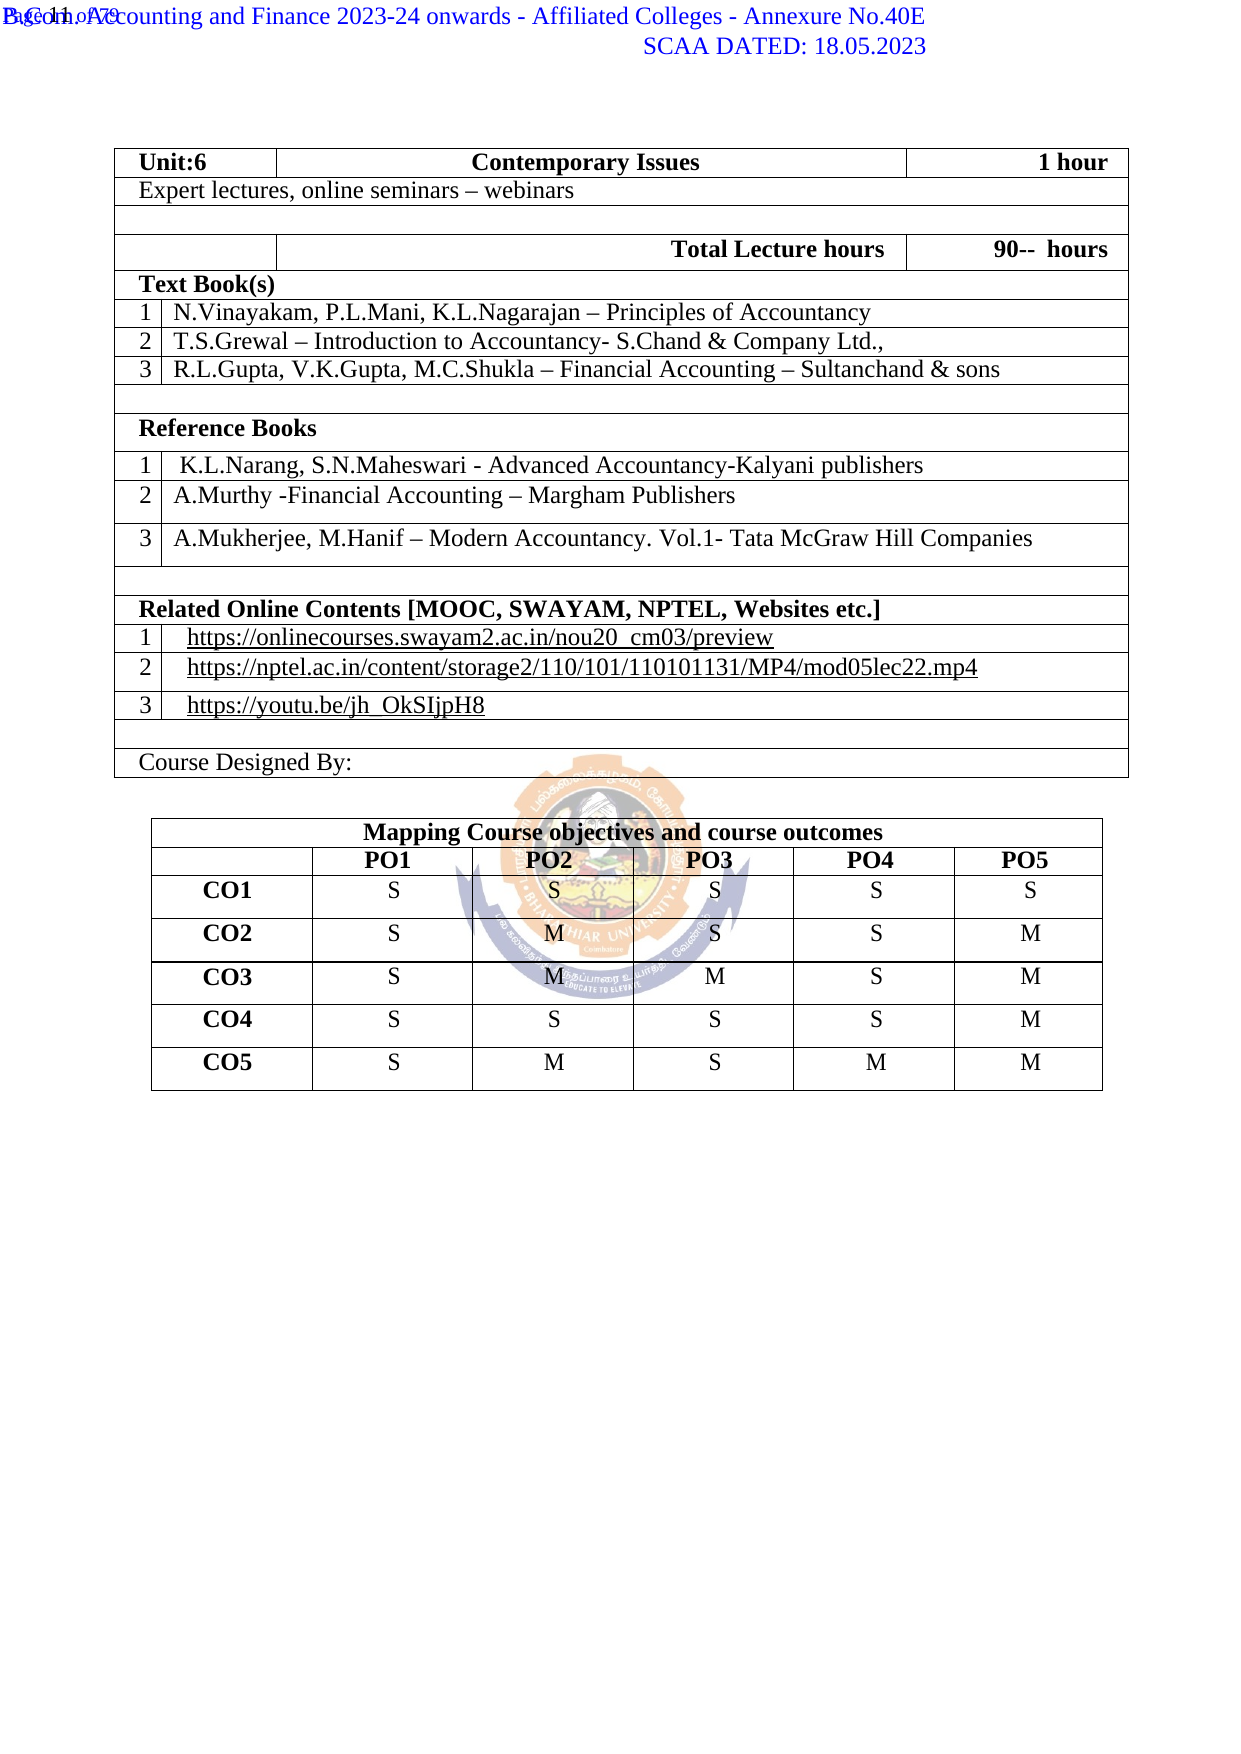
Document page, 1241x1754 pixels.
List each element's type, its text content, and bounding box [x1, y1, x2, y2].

table_cell M [473, 919, 633, 961]
table_cell 3 [115, 692, 161, 719]
table_cell S [794, 876, 954, 918]
table_cell S [955, 876, 1102, 918]
table_cell CO1 [152, 876, 312, 918]
table_cell CO3 [152, 963, 312, 1004]
table_cell 3 [115, 524, 161, 566]
table_cell PO3 [634, 848, 793, 875]
table_cell PO2 [473, 848, 633, 875]
picture [450, 778, 754, 818]
table_cell M [955, 1005, 1102, 1047]
table_cell https://nptel.ac.in/content/storage2/110/101/110101131/MP4/mod05lec22.mp4 [162, 653, 1128, 691]
table_cell A.Murthy -Financial Accounting – Margham Publishers [162, 481, 1128, 523]
table_cell https://onlinecourses.swayam2.ac.in/nou20_cm03/preview [162, 625, 1128, 652]
table_cell K.L.Narang, S.N.Maheswari - Advanced Accountancy-Kalyani publishers [162, 452, 1128, 480]
table_cell 1 [115, 300, 161, 327]
table_cell S [794, 919, 954, 961]
table_cell S [794, 963, 954, 1004]
table_cell 2 [115, 328, 161, 356]
table_cell 1 [115, 452, 161, 480]
table_cell 2 [115, 653, 161, 691]
table_header Unit:6 [115, 149, 276, 177]
table_cell PO4 [794, 848, 954, 875]
table_cell M [955, 963, 1102, 1004]
table_cell N.Vinayakam, P.L.Mani, K.L.Nagarajan – Principles of Accountancy [162, 300, 1128, 327]
table_header Mapping Course objectives and course outcomes [152, 819, 1102, 847]
table_cell 3 [115, 357, 161, 384]
table_cell https://youtu.be/jh_OkSIjpH8 [162, 692, 1128, 719]
table_cell T.S.Grewal – Introduction to Accountancy- S.Chand & Company Ltd., [162, 328, 1128, 356]
table_cell Course Designed By: [115, 749, 1128, 777]
table_cell A.Mukherjee, M.Hanif – Modern Accountancy. Vol.1- Tata McGraw Hill Companies [162, 524, 1128, 566]
table_header 1 hour [907, 149, 1128, 177]
table_cell CO5 [152, 1048, 312, 1090]
table_cell M [473, 1048, 633, 1090]
table_cell PO5 [955, 848, 1102, 875]
table_cell [152, 848, 312, 875]
table_cell Expert lectures, online seminars – webinars [115, 178, 1128, 205]
table_cell S [313, 963, 472, 1004]
table_cell S [313, 1005, 472, 1047]
table_cell R.L.Gupta, V.K.Gupta, M.C.Shukla – Financial Accounting – Sultanchand & sons [162, 357, 1128, 384]
table_cell M [473, 963, 633, 1004]
table_cell Related Online Contents [MOOC, SWAYAM, NPTEL, Websites etc.] [115, 596, 1128, 623]
table_cell [115, 235, 276, 270]
table_cell S [634, 1048, 793, 1090]
table_cell [115, 720, 1128, 748]
table_cell M [955, 1048, 1102, 1090]
table_cell CO4 [152, 1005, 312, 1047]
table_cell S [313, 1048, 472, 1090]
table_cell Reference Books [115, 414, 1128, 451]
table_cell S [794, 1005, 954, 1047]
table_cell CO2 [152, 919, 312, 961]
table_cell S [473, 1005, 633, 1047]
table_cell Text Book(s) [115, 271, 1128, 298]
table_cell 2 [115, 481, 161, 523]
table_cell 90-- hours [907, 235, 1128, 270]
table_header Contemporary Issues [277, 149, 906, 177]
table_cell S [634, 876, 793, 918]
table_cell M [634, 963, 793, 1004]
table_cell [115, 206, 1128, 233]
table_cell S [634, 1005, 793, 1047]
table_cell M [955, 919, 1102, 961]
table_cell S [473, 876, 633, 918]
table_cell S [634, 919, 793, 961]
table_cell [115, 385, 1128, 413]
table_cell S [313, 919, 472, 961]
table_cell M [794, 1048, 954, 1090]
table_cell Total Lecture hours [277, 235, 906, 270]
table_cell [115, 567, 1128, 595]
table_cell S [313, 876, 472, 918]
table_cell PO1 [313, 848, 472, 875]
table_cell 1 [115, 625, 161, 652]
